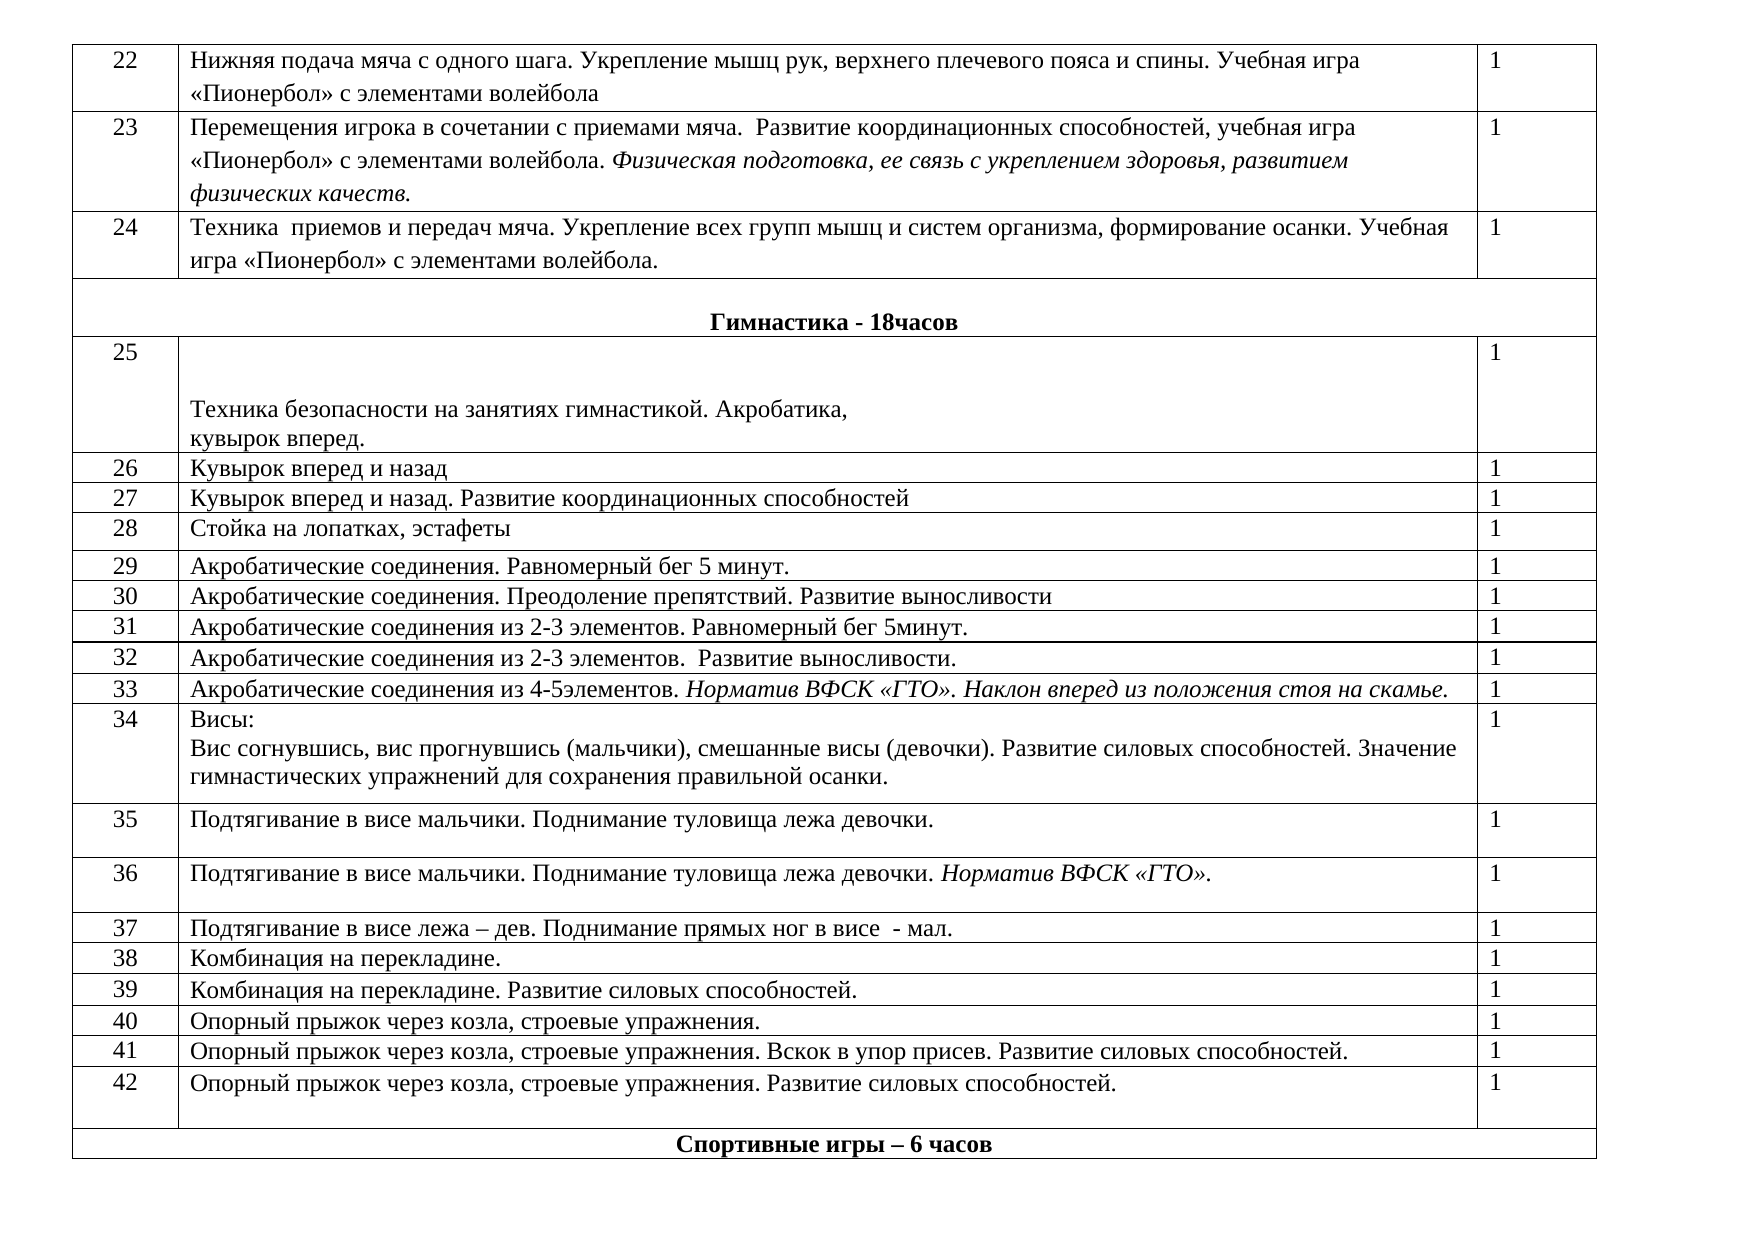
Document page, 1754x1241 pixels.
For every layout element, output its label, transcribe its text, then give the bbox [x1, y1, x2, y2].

table_cell Акробатические соединения. Равномерный бег 5 минут. [179, 551, 1477, 580]
table_cell 1 [1478, 212, 1596, 277]
table_cell 27 [73, 483, 178, 512]
table_cell Кувырок вперед и назад. Развитие координационных способностей [179, 483, 1477, 512]
table_cell 1 [1478, 483, 1596, 512]
table_cell 1 [1478, 611, 1596, 641]
table_cell 1 [1478, 581, 1596, 610]
table_cell 1 [1478, 674, 1596, 703]
table_cell 1 [1478, 551, 1596, 580]
table_cell Опорный прыжок через козла, строевые упражнения. [179, 1006, 1477, 1034]
table_cell Перемещения игрока в сочетании с приемами мяча. Развитие координационных способностей, учебная игра «Пионербол» с элементами волейбола. Физическая подготовка, ее связь с укреплением здоровья, развитием физических качеств. [179, 112, 1477, 211]
table_cell 25 [73, 337, 178, 452]
table_cell 37 [73, 913, 178, 942]
table_cell 34 [73, 704, 178, 803]
table_cell Техника безопасности на занятиях гимнастикой. Акробатика, кувырок вперед. [179, 337, 1477, 452]
table_cell 36 [73, 858, 178, 912]
table_cell 1 [1478, 704, 1596, 803]
table_cell 39 [73, 974, 178, 1005]
table_cell 1 [1478, 45, 1596, 111]
table_cell Опорный прыжок через козла, строевые упражнения. Развитие силовых способностей. [179, 1067, 1477, 1128]
table_cell 30 [73, 581, 178, 610]
table_cell 22 [73, 45, 178, 111]
table_cell 41 [73, 1036, 178, 1066]
table_cell Нижняя подача мяча с одного шага. Укрепление мышц рук, верхнего плечевого пояса и спины. Учебная игра «Пионербол» с элементами волейбола [179, 45, 1477, 111]
table_cell 1 [1478, 513, 1596, 550]
table_cell 23 [73, 112, 178, 211]
table_cell 42 [73, 1067, 178, 1128]
table_cell Комбинация на перекладине. [179, 943, 1477, 973]
table_cell Техника приемов и передач мяча. Укрепление всех групп мышц и систем организма, формирование осанки. Учебная игра «Пионербол» с элементами волейбола. [179, 212, 1477, 277]
table_cell 1 [1478, 913, 1596, 942]
table_cell Стойка на лопатках, эстафеты [179, 513, 1477, 550]
table_cell Кувырок вперед и назад [179, 453, 1477, 482]
table_cell 38 [73, 943, 178, 973]
table_cell Гимнастика - 18часов [73, 279, 1596, 336]
table_cell 29 [73, 551, 178, 580]
table_cell Акробатические соединения. Преодоление препятствий. Развитие выносливости [179, 581, 1477, 610]
table_cell 1 [1478, 858, 1596, 912]
table_cell 24 [73, 212, 178, 277]
table_cell 1 [1478, 943, 1596, 973]
table_cell Спортивные игры – 6 часов [73, 1129, 1596, 1158]
table_cell Комбинация на перекладине. Развитие силовых способностей. [179, 974, 1477, 1005]
table_cell 35 [73, 804, 178, 857]
table_cell 1 [1478, 112, 1596, 211]
table_cell Акробатические соединения из 2-3 элементов. Равномерный бег 5минут. [179, 611, 1477, 641]
table_cell Акробатические соединения из 4-5элементов. Норматив ВФСК «ГТО». Наклон вперед из положения стоя на скамье. [179, 674, 1477, 703]
table_cell 33 [73, 674, 178, 703]
table_cell 1 [1478, 1067, 1596, 1128]
table_cell Подтягивание в висе мальчики. Поднимание туловища лежа девочки. Норматив ВФСК «ГТО». [179, 858, 1477, 912]
table_cell Висы: Вис согнувшись, вис прогнувшись (мальчики), смешанные висы (девочки). Развитие силовых способностей. Значение гимнастических упражнений для сохранения правильной осанки. [179, 704, 1477, 803]
table_cell 1 [1478, 1006, 1596, 1034]
table_cell 40 [73, 1006, 178, 1034]
table_cell 1 [1478, 1036, 1596, 1066]
table_cell 1 [1478, 643, 1596, 673]
table_cell 1 [1478, 804, 1596, 857]
table_cell 1 [1478, 337, 1596, 452]
table_cell Подтягивание в висе мальчики. Поднимание туловища лежа девочки. [179, 804, 1477, 857]
table_cell 1 [1478, 453, 1596, 482]
table_cell 28 [73, 513, 178, 550]
table_cell Опорный прыжок через козла, строевые упражнения. Вскок в упор присев. Развитие силовых способностей. [179, 1036, 1477, 1066]
table_cell 32 [73, 643, 178, 673]
table_cell 1 [1478, 974, 1596, 1005]
table_cell 31 [73, 611, 178, 641]
table_cell Подтягивание в висе лежа – дев. Поднимание прямых ног в висе - мал. [179, 913, 1477, 942]
table_cell Акробатические соединения из 2-3 элементов. Развитие выносливости. [179, 643, 1477, 673]
table_cell 26 [73, 453, 178, 482]
